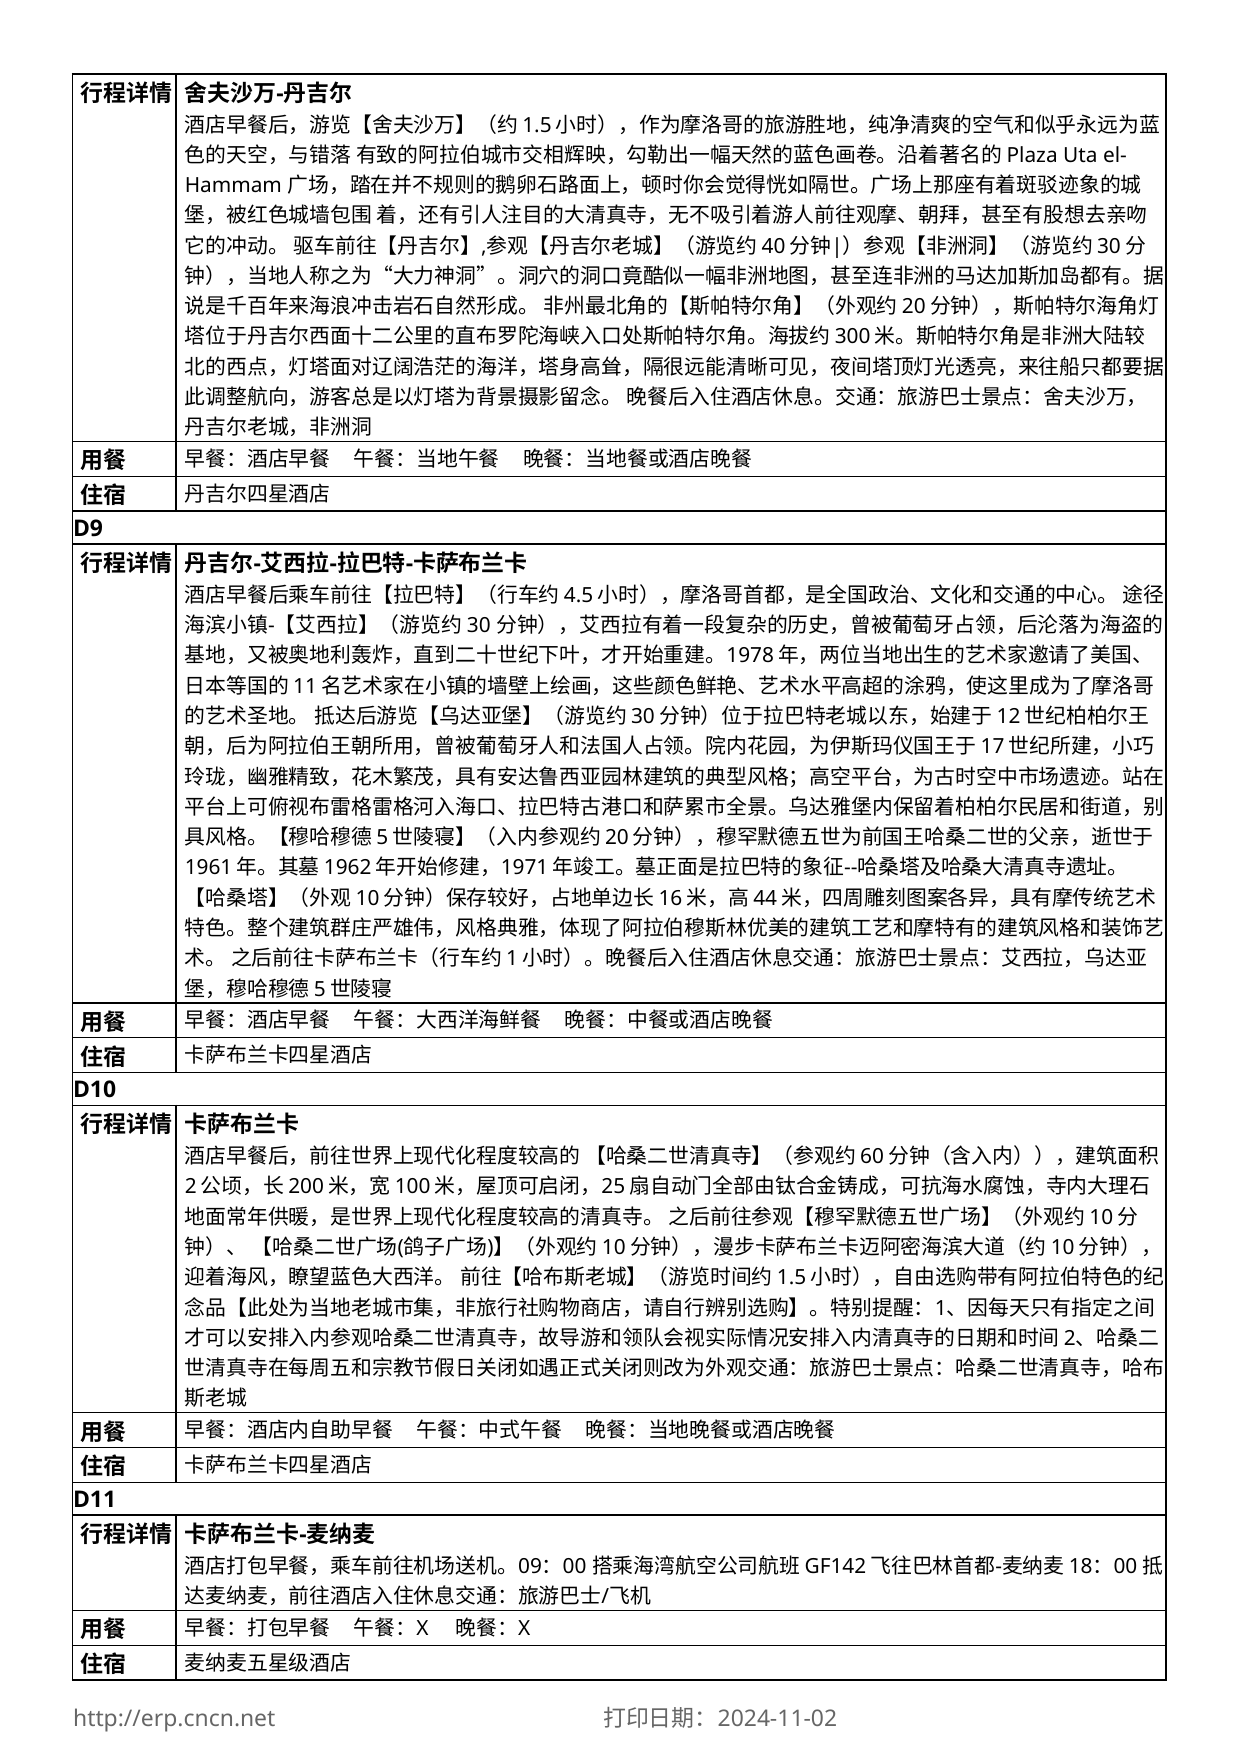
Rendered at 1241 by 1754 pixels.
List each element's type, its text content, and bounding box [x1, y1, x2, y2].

table_cell 丹吉尔-艾西拉-拉巴特-卡萨布兰卡 酒店早餐后乘车前往【拉巴特】（行车约4.5小时），摩洛哥首都，是全国政治、文化和交通的中心。 [177, 545, 1165, 1002]
table_cell 丹吉尔四星酒店 [177, 477, 1165, 510]
table_cell 行程详情 [73, 75, 175, 441]
table_cell D11 [73, 1483, 1165, 1514]
table_cell 住宿 [73, 1646, 175, 1679]
table_cell 住宿 [73, 477, 175, 510]
table_cell 卡萨布兰卡-麦纳麦 酒店打包早餐，乘车前往机场送机。 [177, 1516, 1165, 1610]
table_cell 用餐 [73, 1004, 175, 1037]
table_cell 行程详情 [73, 1106, 175, 1412]
table_cell 行程详情 [73, 545, 175, 1002]
table_cell 卡萨布兰卡四星酒店 [177, 1038, 1165, 1072]
table_cell 卡萨布兰卡 酒店早餐后，前往世界上现代化程度较高的 【哈桑二世清真寺】（参观约60分钟（含入内）），建筑面积2公顷，长200米，宽100米，屋顶可启闭，25扇自动门全部由钛合金铸成，可抗海水腐蚀，寺内大理石地面常年供暖，是世界上现代化程度较高的清真寺。 [177, 1106, 1165, 1412]
table_cell 舍夫沙万-丹吉尔 酒店早餐后，游览【舍夫沙万】（约1.5小时），作为摩洛哥的旅游胜地，纯净清爽的空气和似乎永远为蓝色的天空，与错落 有致的阿拉伯城市交相辉映，勾勒出一幅天然的蓝色画卷。沿着著名的 Plaza Uta el-Hammam 广场，踏在并不规则的鹅卵石路面上，顿时你会觉得恍如隔世。广场上那座有着斑驳迹象的城堡，被红色城墙包围 着，还有引人注目的大清真寺，无不吸引着游人前往观摩、朝拜，甚至有股想去亲吻它的冲动。 [177, 75, 1165, 441]
table_cell 卡萨布兰卡四星酒店 [177, 1448, 1165, 1481]
table_cell 麦纳麦五星级酒店 [177, 1646, 1165, 1679]
table_cell 住宿 [73, 1448, 175, 1481]
table_cell 早餐：酒店内自助早餐 午餐：中式午餐 晚餐：当地晚餐或酒店晚餐 [177, 1413, 1165, 1447]
table_cell 早餐：打包早餐 午餐：X 晚餐：X [177, 1611, 1165, 1644]
table_cell 行程详情 [73, 1516, 175, 1610]
table_cell 住宿 [73, 1038, 175, 1072]
table_cell D10 [73, 1073, 1165, 1104]
table_cell D9 [73, 512, 1165, 543]
table_cell 早餐：酒店早餐 午餐：大西洋海鲜餐 晚餐：中餐或酒店晚餐 [177, 1004, 1165, 1037]
table_cell 早餐：酒店早餐 午餐：当地午餐 晚餐：当地餐或酒店晚餐 [177, 442, 1165, 476]
table_cell 用餐 [73, 442, 175, 476]
table_cell 用餐 [73, 1413, 175, 1447]
table_cell 用餐 [73, 1611, 175, 1644]
